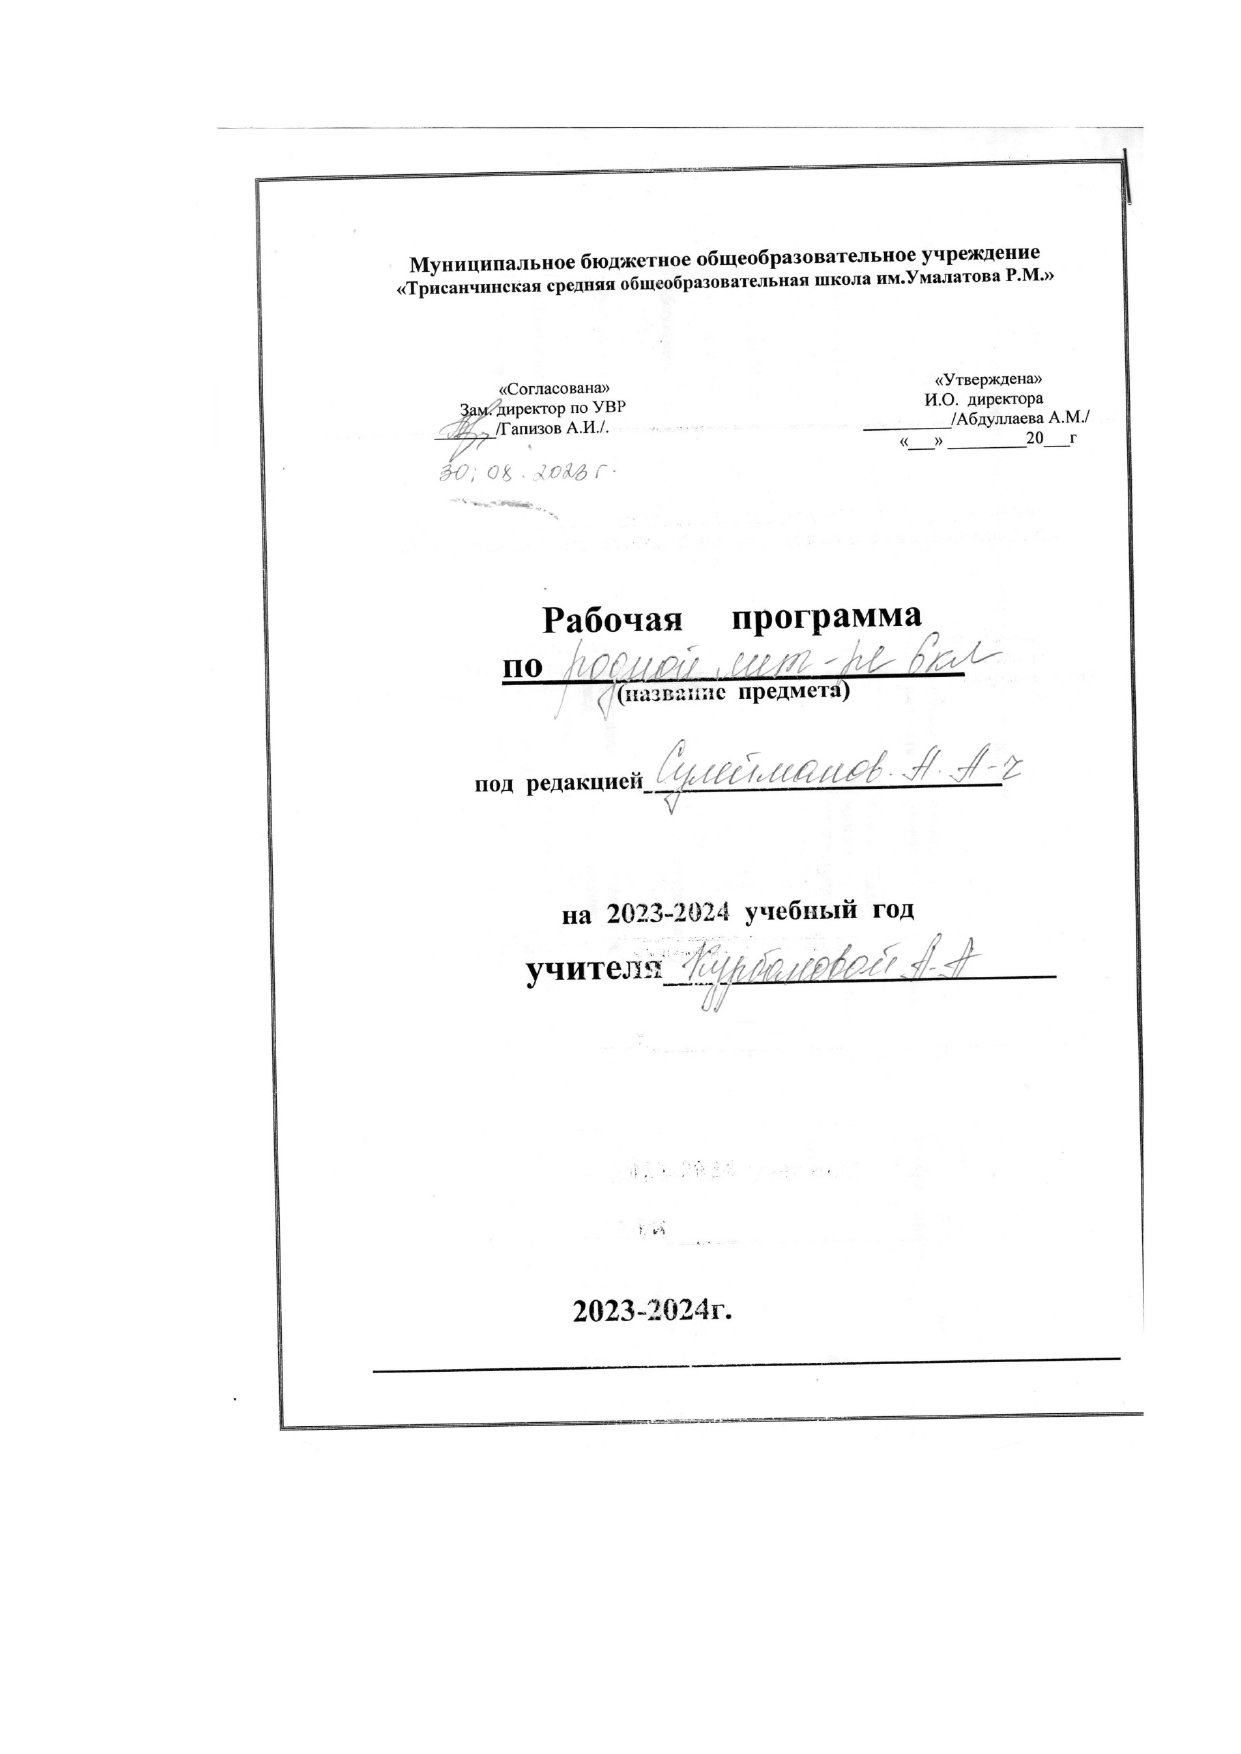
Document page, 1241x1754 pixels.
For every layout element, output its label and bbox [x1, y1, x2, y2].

picture [177, 118, 1152, 1458]
